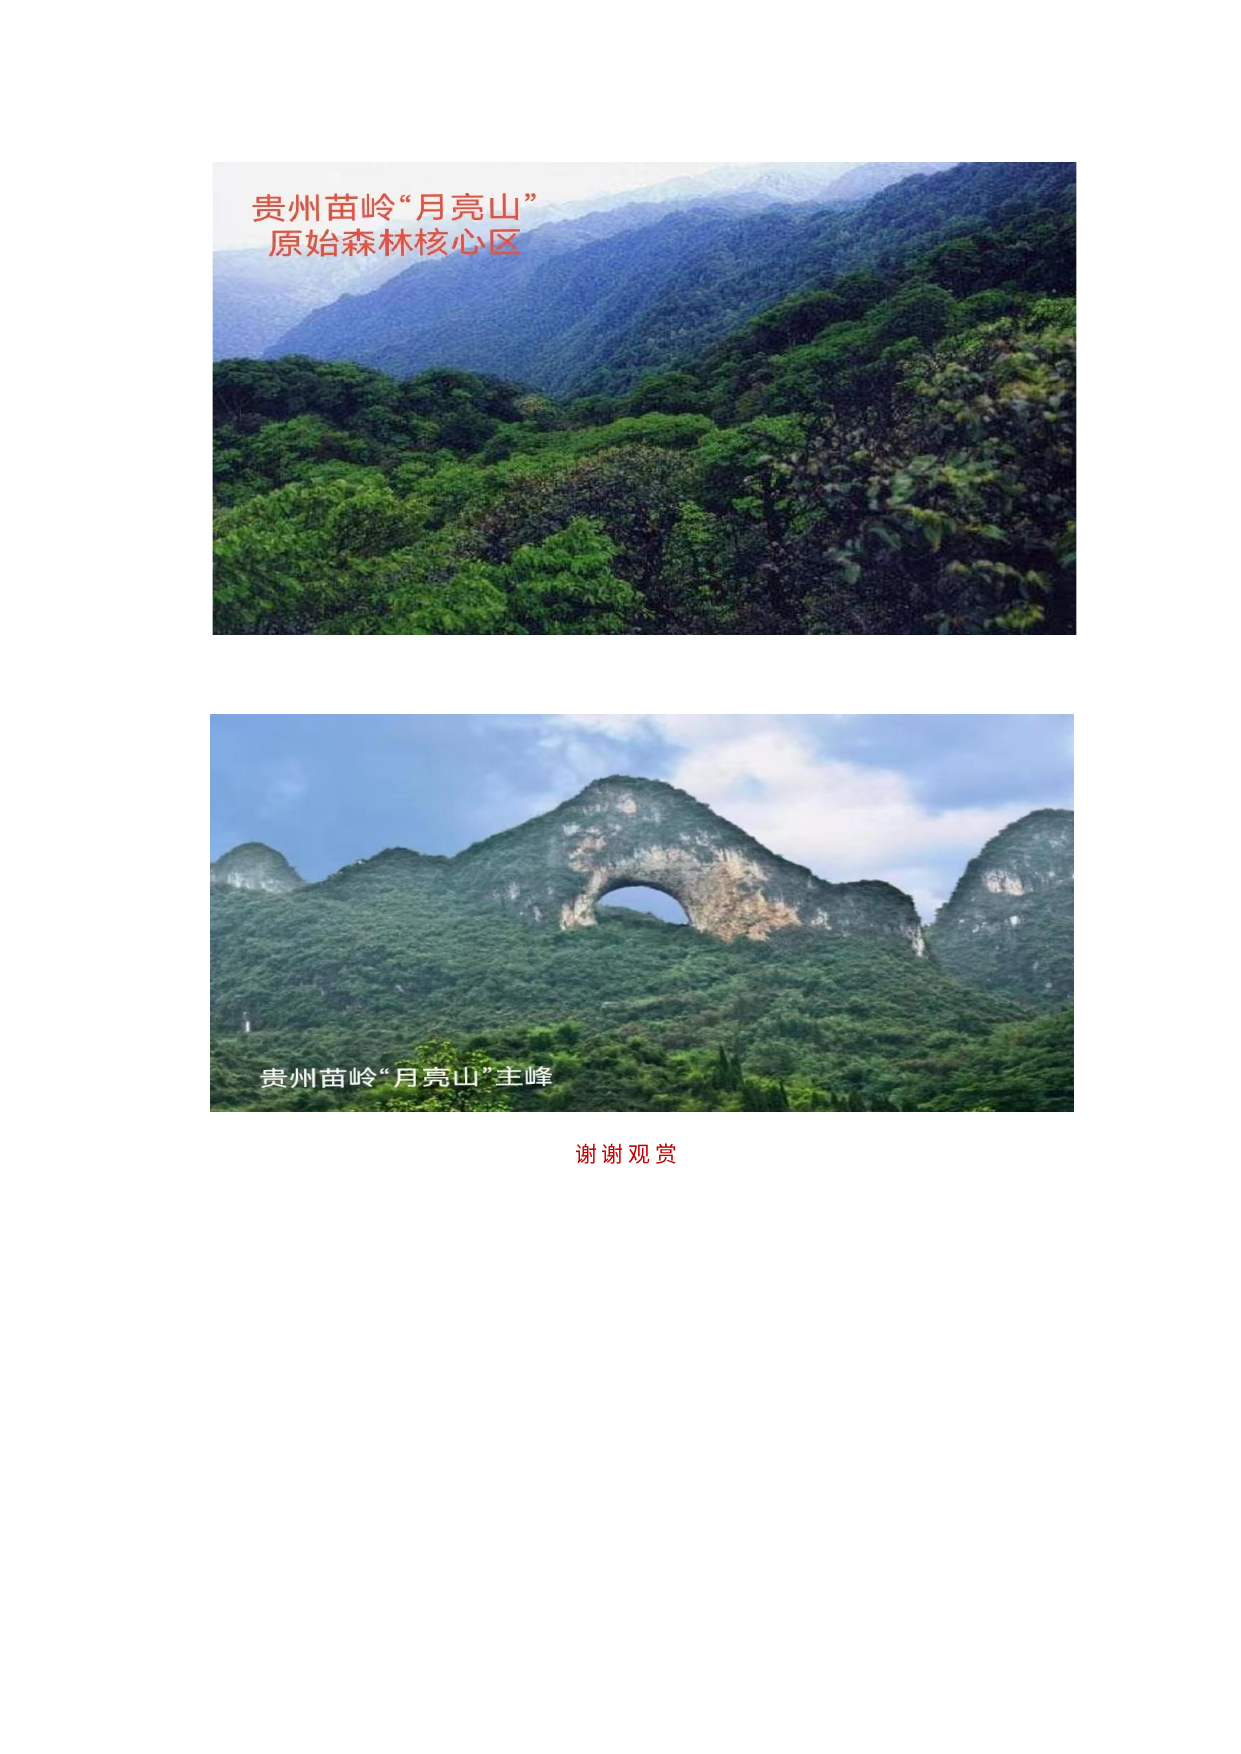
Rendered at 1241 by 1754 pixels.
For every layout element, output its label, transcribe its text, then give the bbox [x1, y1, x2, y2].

picture [212, 162, 1077, 635]
picture [210, 714, 1074, 1112]
text 谢 谢 观 赏 [187, 1137, 1053, 1169]
